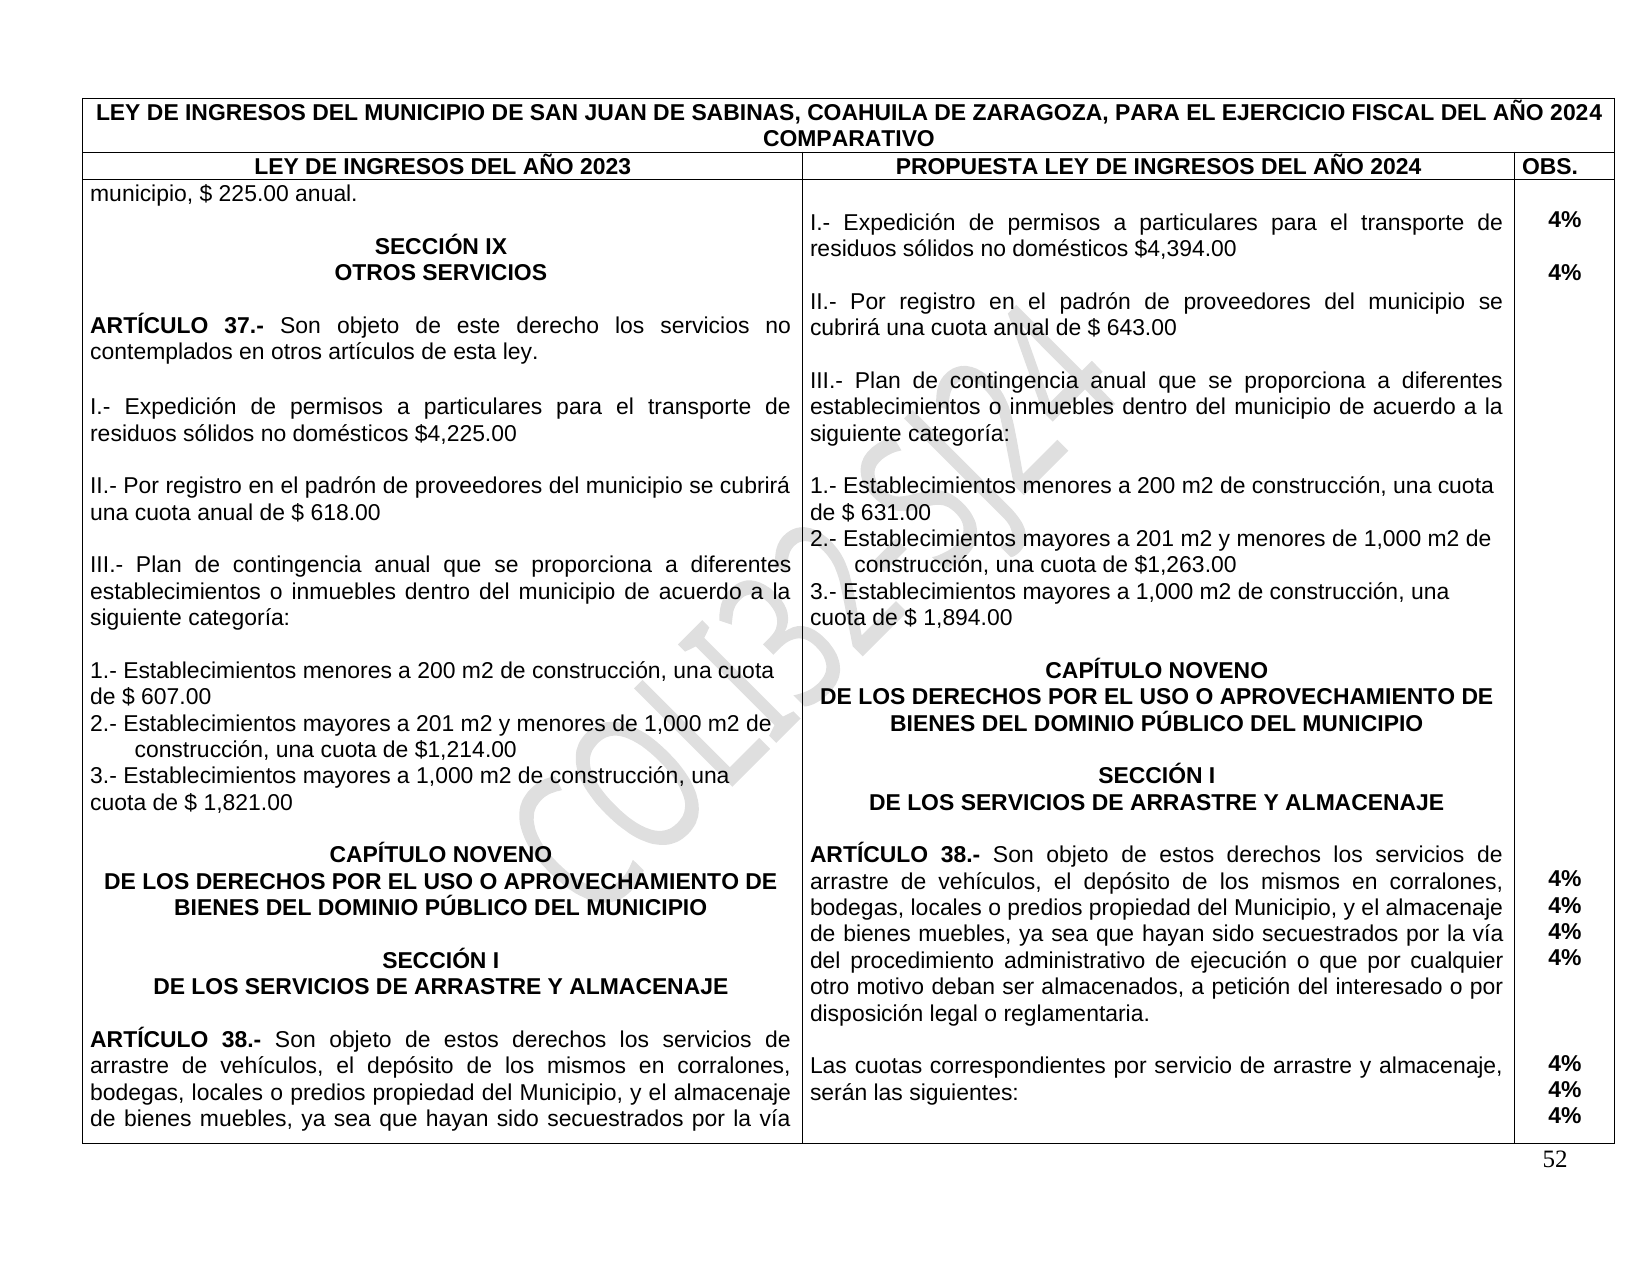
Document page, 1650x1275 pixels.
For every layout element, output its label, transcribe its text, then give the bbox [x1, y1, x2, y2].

table_cell PROPUESTA LEY DE INGRESOS DEL AÑO 2024 [803, 153, 1514, 179]
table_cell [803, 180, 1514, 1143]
table_cell LEY DE INGRESOS DEL AÑO 2023 [83, 153, 802, 179]
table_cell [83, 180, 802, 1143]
table_header LEY DE INGRESOS DEL MUNICIPIO DE SAN JUAN DE SABINAS, COAHUILA DE ZARAGOZA, PARA EL EJERCICIO FISCAL DEL AÑO 2024 COMPARATIVO [83, 99, 1614, 152]
table_cell OBS. [1515, 153, 1614, 179]
